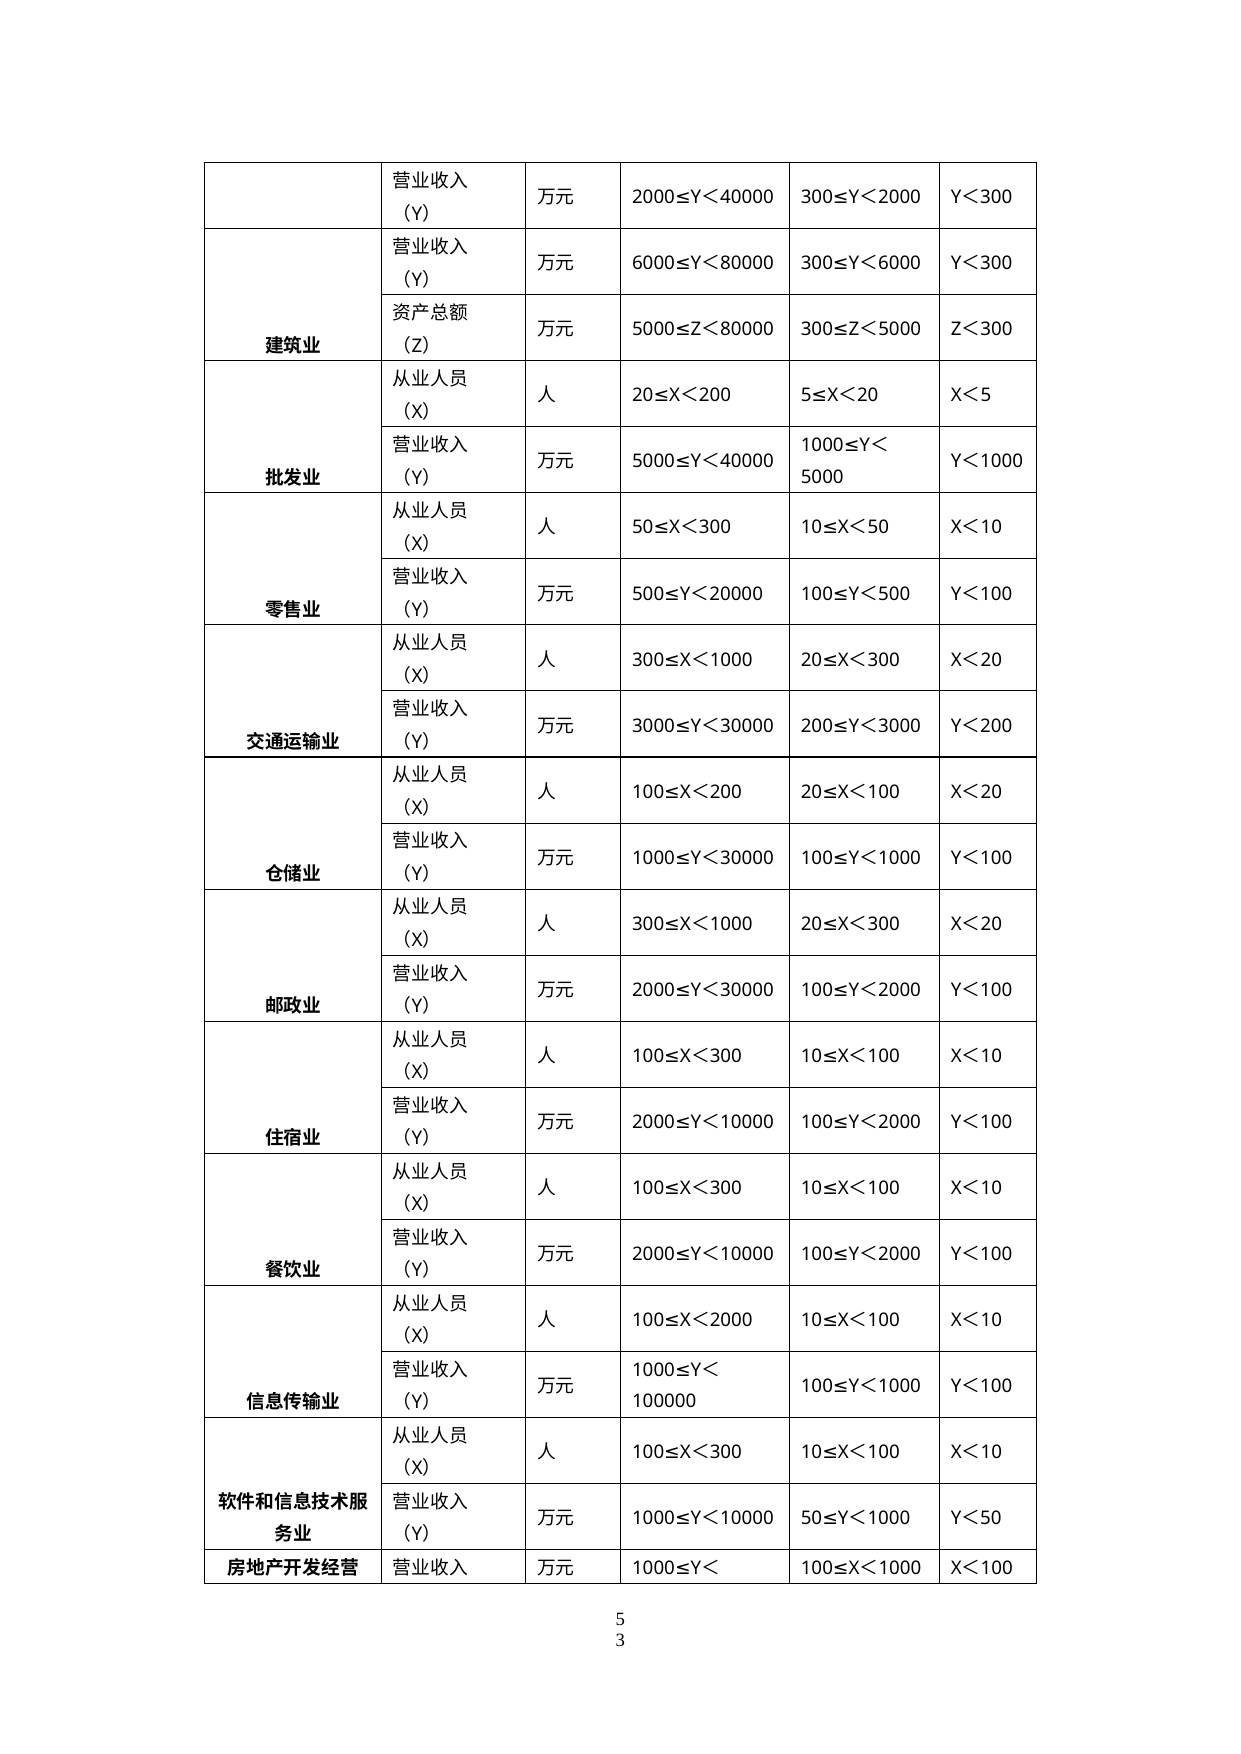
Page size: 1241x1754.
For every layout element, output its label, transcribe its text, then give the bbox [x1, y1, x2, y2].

table_cell 10≤X＜100 [790, 1286, 939, 1351]
table_cell 从业人员（X） [382, 1154, 525, 1219]
table_cell 20≤X＜300 [790, 890, 939, 954]
table_cell 人 [526, 1022, 620, 1087]
table_cell 300≤Y＜2000 [790, 163, 939, 228]
table_cell 人 [526, 890, 620, 954]
table_cell 住宿业 [205, 1022, 381, 1153]
table_cell 建筑业 [205, 229, 381, 360]
table_cell 万元 [526, 1088, 620, 1153]
table_cell 50≤Y＜1000 [790, 1484, 939, 1549]
table_cell 5≤X＜20 [790, 361, 939, 426]
table_cell 2000≤Y＜40000 [621, 163, 789, 228]
table_cell Y＜200 [940, 691, 1036, 756]
table_cell X＜10 [940, 493, 1036, 558]
table_cell 万元 [526, 1220, 620, 1285]
table_cell 营业收入（Y） [382, 1088, 525, 1153]
table_cell 500≤Y＜20000 [621, 559, 789, 624]
table_cell 从业人员（X） [382, 361, 525, 426]
table_cell Z＜300 [940, 295, 1036, 360]
table_cell 万元 [526, 824, 620, 888]
table_cell 300≤X＜1000 [621, 625, 789, 690]
table_cell Y＜1000 [940, 427, 1036, 492]
table_cell Y＜300 [940, 229, 1036, 294]
table_cell 工业 [205, 163, 381, 228]
table_cell 1000≤Y＜200000 [621, 1550, 789, 1582]
table_cell 5000≤Y＜40000 [621, 427, 789, 492]
table_cell Y＜100 [940, 956, 1036, 1021]
table_cell 100≤X＜300 [621, 1022, 789, 1087]
table_cell X＜20 [940, 890, 1036, 954]
table_cell 万元 [526, 691, 620, 756]
table_cell 20≤X＜300 [790, 625, 939, 690]
table_cell Y＜100 [940, 824, 1036, 888]
table_cell 2000≤Y＜30000 [621, 956, 789, 1021]
table_cell 营业收入（Y） [382, 1220, 525, 1285]
table_cell 200≤Y＜3000 [790, 691, 939, 756]
table_cell 10≤X＜50 [790, 493, 939, 558]
table_cell 1000≤Y＜5000 [790, 427, 939, 492]
table_cell Y＜300 [940, 163, 1036, 228]
table_cell 零售业 [205, 493, 381, 624]
table_cell X＜5 [940, 361, 1036, 426]
table_cell 人 [526, 493, 620, 558]
table_cell 软件和信息技术服务业 [205, 1418, 381, 1549]
table_cell 5000≤Z＜80000 [621, 295, 789, 360]
table_cell 100≤Y＜2000 [790, 956, 939, 1021]
table_cell 1000≤Y＜30000 [621, 824, 789, 888]
table_cell 3000≤Y＜30000 [621, 691, 789, 756]
table_cell 50≤X＜300 [621, 493, 789, 558]
table_cell 营业收入（Y） [382, 163, 525, 228]
table_cell 餐饮业 [205, 1154, 381, 1285]
table_cell 100≤X＜1000 [790, 1550, 939, 1582]
table_cell 10≤X＜100 [790, 1154, 939, 1219]
table_cell 万元 [526, 559, 620, 624]
table_cell 营业收入（Y） [382, 559, 525, 624]
table_cell 300≤Y＜6000 [790, 229, 939, 294]
table_cell 10≤X＜100 [790, 1418, 939, 1483]
table_cell 100≤X＜2000 [621, 1286, 789, 1351]
table_cell 交通运输业 [205, 625, 381, 756]
table_cell 人 [526, 361, 620, 426]
table_cell X＜20 [940, 625, 1036, 690]
table_cell 100≤X＜300 [621, 1154, 789, 1219]
table_cell 100≤Y＜1000 [790, 824, 939, 888]
table_cell 20≤X＜100 [790, 758, 939, 822]
table_cell 100≤Y＜1000 [790, 1352, 939, 1417]
table_cell 从业人员（X） [382, 1286, 525, 1351]
table_cell 300≤Z＜5000 [790, 295, 939, 360]
table_cell Y＜50 [940, 1484, 1036, 1549]
table_cell 营业收入（Y） [382, 956, 525, 1021]
table_cell 从业人员（X） [382, 890, 525, 954]
table_cell 邮政业 [205, 890, 381, 1021]
table_cell Y＜100 [940, 559, 1036, 624]
table_cell 2000≤Y＜10000 [621, 1088, 789, 1153]
table_cell 从业人员（X） [382, 1418, 525, 1483]
table_cell 仓储业 [205, 758, 381, 888]
table_cell 万元 [526, 163, 620, 228]
table_cell Y＜100 [940, 1088, 1036, 1153]
table_cell 从业人员（X） [382, 758, 525, 822]
table_cell X＜10 [940, 1286, 1036, 1351]
table_cell 万元 [526, 427, 620, 492]
table_cell 2000≤Y＜10000 [621, 1220, 789, 1285]
table_cell 营业收入（Y） [382, 1550, 525, 1582]
table_cell 营业收入（Y） [382, 691, 525, 756]
table_cell 信息传输业 [205, 1286, 381, 1417]
table_cell 营业收入（Y） [382, 229, 525, 294]
table_cell 20≤X＜200 [621, 361, 789, 426]
table_cell 人 [526, 758, 620, 822]
table_cell 1000≤Y＜10000 [621, 1484, 789, 1549]
table_cell 资产总额（Z） [382, 295, 525, 360]
table_cell 人 [526, 1418, 620, 1483]
table_cell X＜10 [940, 1154, 1036, 1219]
table_cell X＜10 [940, 1022, 1036, 1087]
table_cell 100≤X＜200 [621, 758, 789, 822]
table_cell 万元 [526, 1550, 620, 1582]
table_cell 100≤Y＜500 [790, 559, 939, 624]
table_cell X＜100 [940, 1550, 1036, 1582]
table_cell 10≤X＜100 [790, 1022, 939, 1087]
table_cell 万元 [526, 1484, 620, 1549]
table_cell 营业收入（Y） [382, 1352, 525, 1417]
table_cell 营业收入（Y） [382, 824, 525, 888]
table_cell 人 [526, 1154, 620, 1219]
table_cell Y＜100 [940, 1220, 1036, 1285]
table_cell 万元 [526, 956, 620, 1021]
table_cell 1000≤Y＜100000 [621, 1352, 789, 1417]
table_cell 300≤X＜1000 [621, 890, 789, 954]
table_cell 100≤Y＜2000 [790, 1088, 939, 1153]
table_cell 从业人员（X） [382, 493, 525, 558]
table_cell 从业人员（X） [382, 1022, 525, 1087]
table_cell 批发业 [205, 361, 381, 492]
table_cell 100≤Y＜2000 [790, 1220, 939, 1285]
table_cell 营业收入（Y） [382, 1484, 525, 1549]
table_cell 人 [526, 1286, 620, 1351]
table_cell X＜10 [940, 1418, 1036, 1483]
table_cell 100≤X＜300 [621, 1418, 789, 1483]
table_cell X＜20 [940, 758, 1036, 822]
table_cell 房地产开发经营 [205, 1550, 381, 1582]
table_cell 人 [526, 625, 620, 690]
table_cell 营业收入（Y） [382, 427, 525, 492]
table_cell 万元 [526, 229, 620, 294]
table_cell 6000≤Y＜80000 [621, 229, 789, 294]
table_cell 万元 [526, 1352, 620, 1417]
table_cell Y＜100 [940, 1352, 1036, 1417]
table_cell 万元 [526, 295, 620, 360]
table_cell 从业人员（X） [382, 625, 525, 690]
